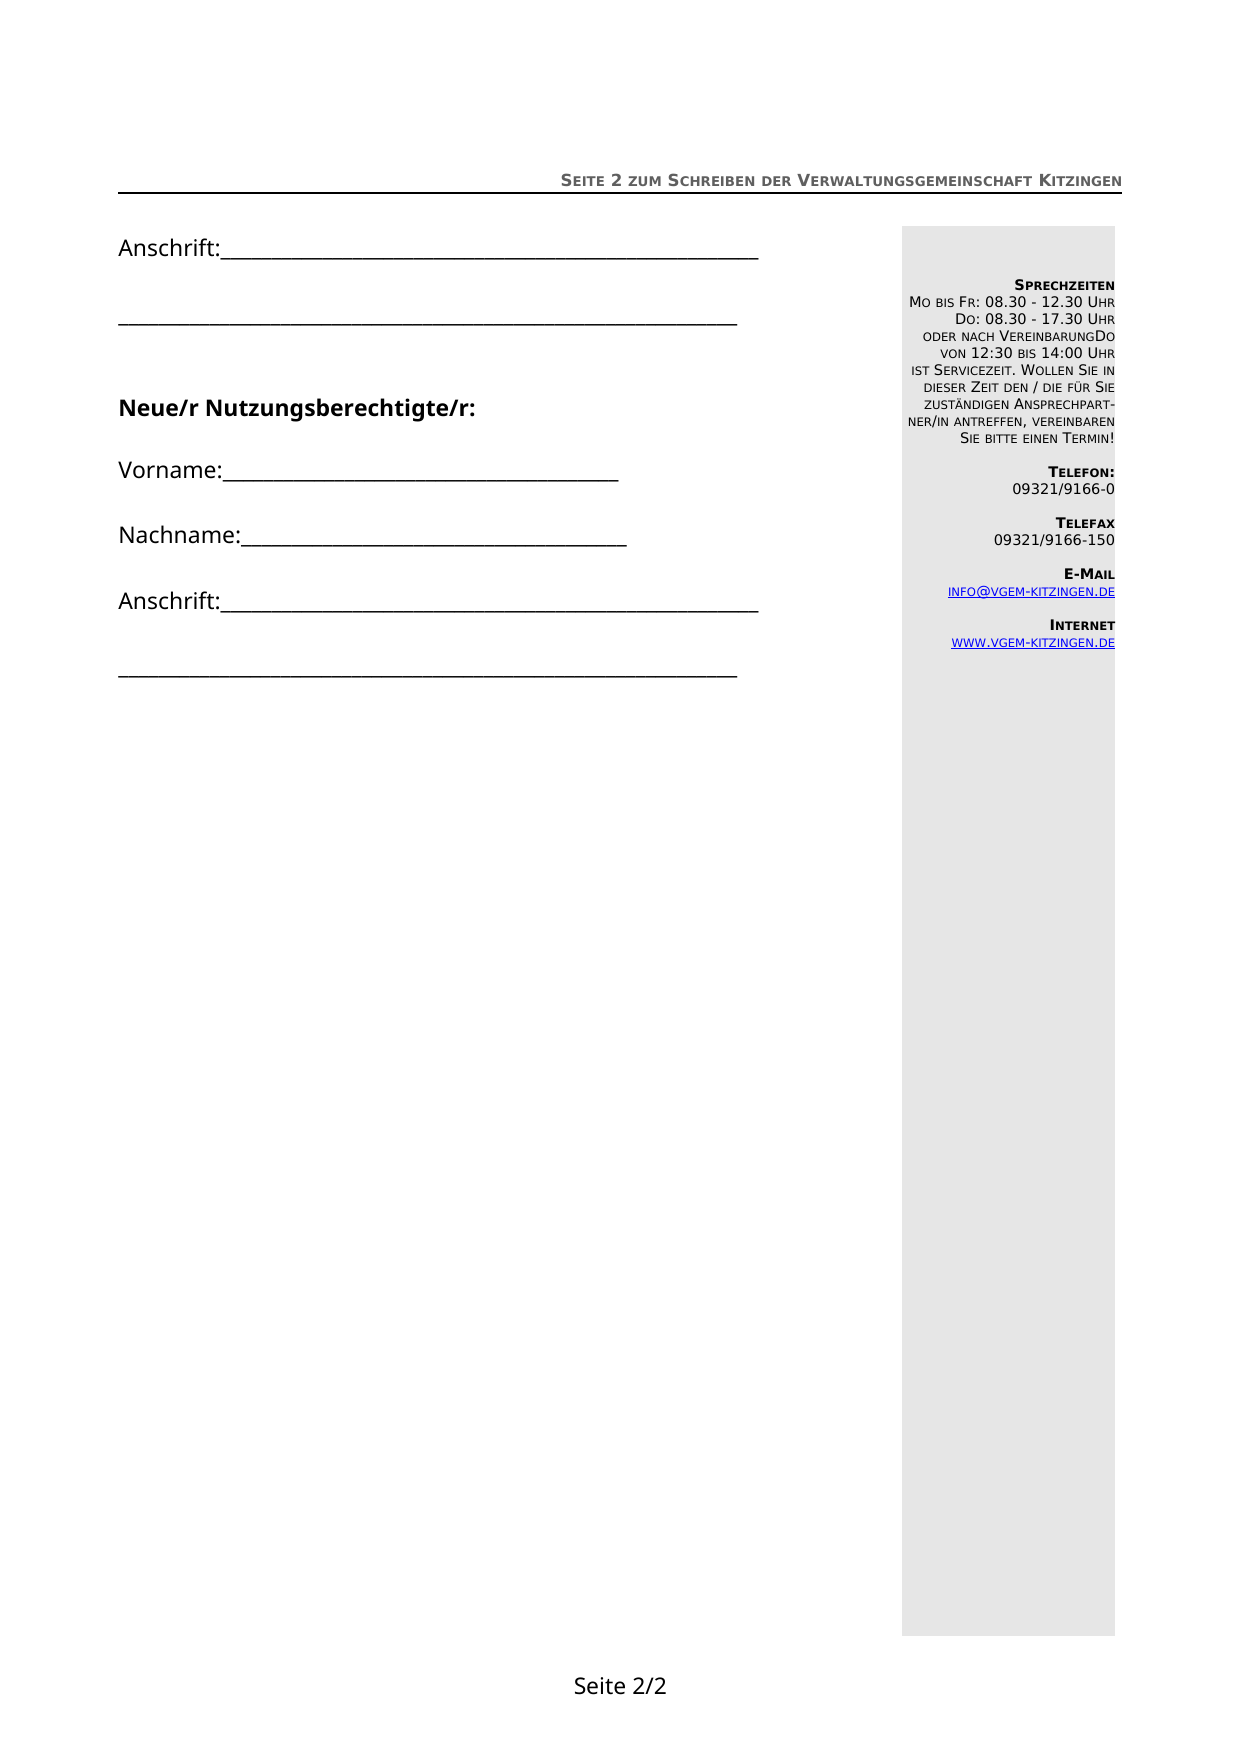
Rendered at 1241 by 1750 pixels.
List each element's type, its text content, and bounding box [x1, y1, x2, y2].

text Neue/r Nutzungsberechtigte/r: [118, 391, 1122, 423]
text Vorname:_______________________________________ [118, 454, 1122, 485]
text _____________________________________________________________ [118, 650, 1122, 681]
text _____________________________________________________________ [118, 298, 1122, 329]
text Anschrift:_____________________________________________________ [118, 232, 1122, 264]
text Anschrift:_____________________________________________________ [118, 584, 1122, 616]
text Nachname:______________________________________ [118, 519, 1122, 551]
